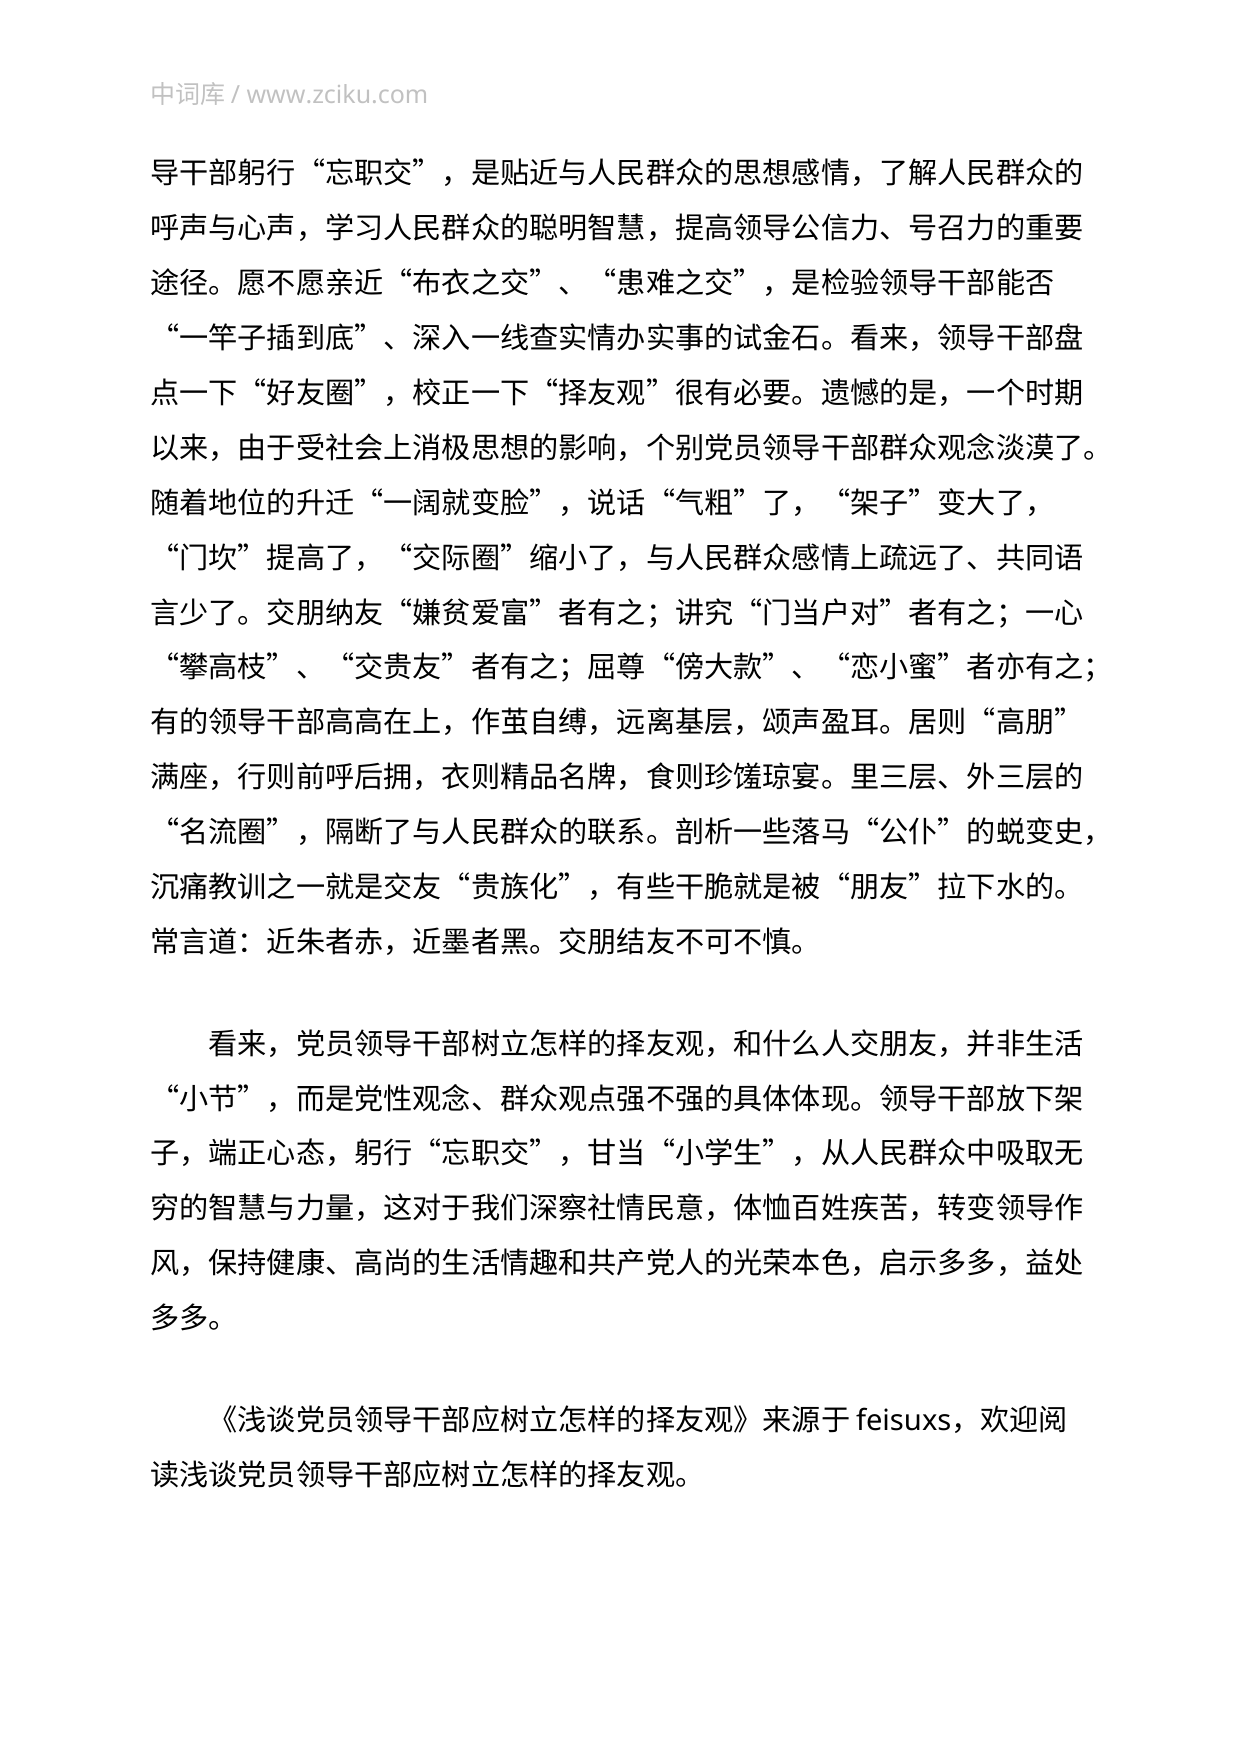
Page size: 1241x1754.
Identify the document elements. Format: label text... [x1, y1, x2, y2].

text 看来，党员领导干部树立怎样的择友观，和什么人交朋友，并非生活“小节”，而是党性观念、群众观点强不强的具体体现。领导干部放下架子，端正心态，躬行“忘职交”，甘当“小学生”，从人民群众中吸取无穷的智慧与力量，这对于我们深察社情民意，体恤百姓疾苦，转变领导作风，保持健康、高尚的生活情趣和共产党人的光荣本色，启示多多，益处多多。 [150, 1020, 1090, 1337]
text 《浅谈党员领导干部应树立怎样的择友观》来源于feisuxs，欢迎阅读浅谈党员领导干部应树立怎样的择友观。 [150, 1397, 1090, 1494]
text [150, 150, 1090, 961]
